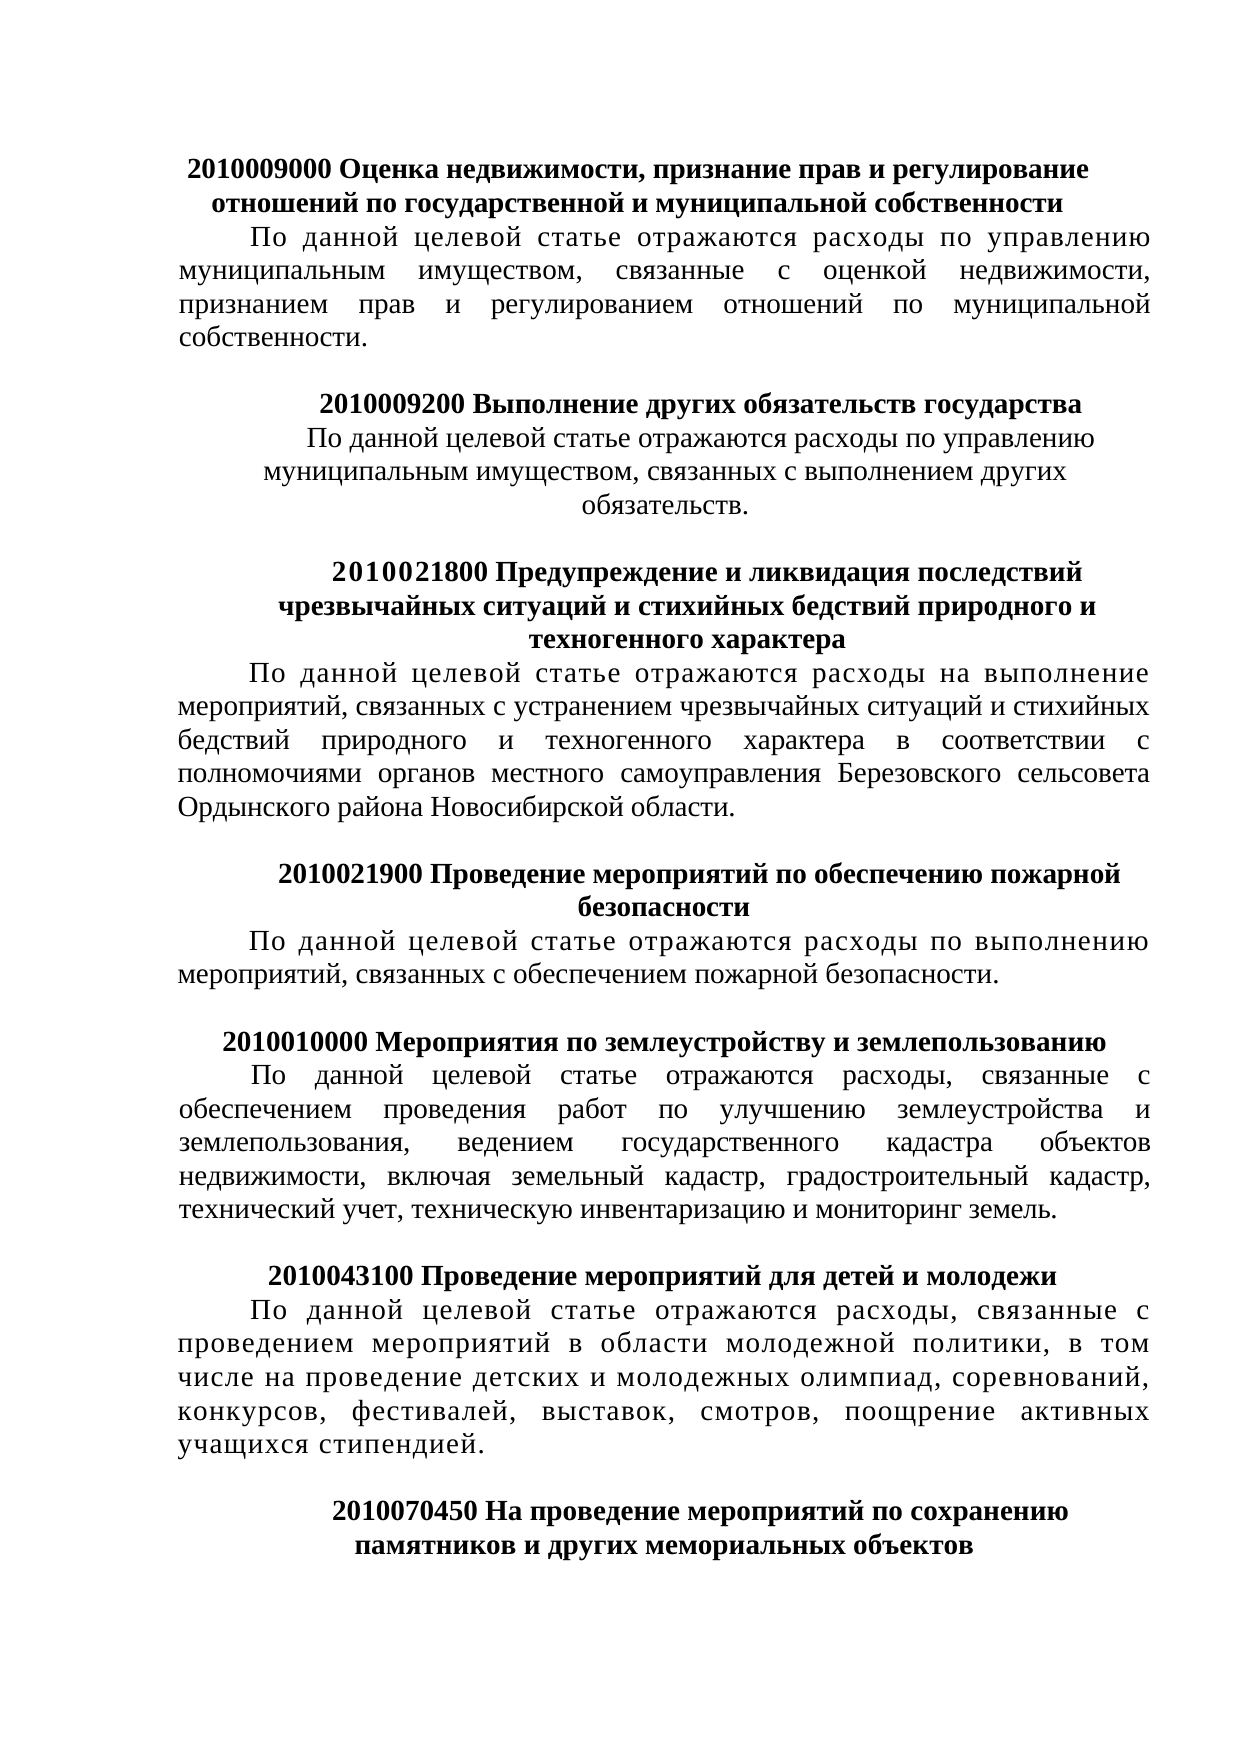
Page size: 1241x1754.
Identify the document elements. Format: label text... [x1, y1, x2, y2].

text 2010021800 Предупреждение и ликвидация последствий чрезвычайных ситуаций и стихийных бедствий природного и техногенного характера [223, 554, 1152, 655]
text 2010010000 Мероприятия по землеустройству и землепользованию [177, 1024, 1152, 1057]
text По данной целевой статье отражаются расходы, связанные с обеспечением проведения работ по улучшению землеустройства и землепользования, ведением государственного кадастра объектов недвижимости, включая земельный кадастр, градостроительный кадастр, технический учет, техническую инвентаризацию и мониторинг земель. [179, 1057, 1151, 1225]
text 2010043100 Проведение мероприятий для детей и молодежи [177, 1258, 1148, 1292]
text 2010021900 Проведение мероприятий по обеспечению пожарной безопасности [177, 856, 1150, 923]
text 2010070450 На проведение мероприятий по сохранению памятников и других мемориальных объектов [177, 1493, 1151, 1560]
text По данной целевой статье отражаются расходы по выполнению мероприятий, связанных с обеспечением пожарной безопасности. [177, 923, 1150, 990]
text 2010009000 Оценка недвижимости, признание прав и регулирование отношений по государственной и муниципальной собственности [177, 152, 1098, 219]
text По данной целевой статье отражаются расходы, связанные с проведением мероприятий в области молодежной политики, в том числе на проведение детских и молодежных олимпиад, соревнований, конкурсов, фестивалей, выставок, смотров, поощрение активных учащихся стипендией. [177, 1292, 1151, 1460]
text По данной целевой статье отражаются расходы по управлению муниципальным имуществом, связанные с оценкой недвижимости, признанием прав и регулированием отношений по муниципальной собственности. [179, 219, 1152, 353]
text По данной целевой статье отражаются расходы по управлению муниципальным имуществом, связанных с выполнением других обязательств. [179, 420, 1152, 521]
text 2010009200 Выполнение других обязательств государства [179, 386, 1152, 420]
text По данной целевой статье отражаются расходы на выполнение мероприятий, связанных с устранением чрезвычайных ситуаций и стихийных бедствий природного и техногенного характера в соответствии с полномочиями органов местного самоуправления Березовского сельсовета Ордынского района Новосибирской области. [177, 655, 1150, 822]
